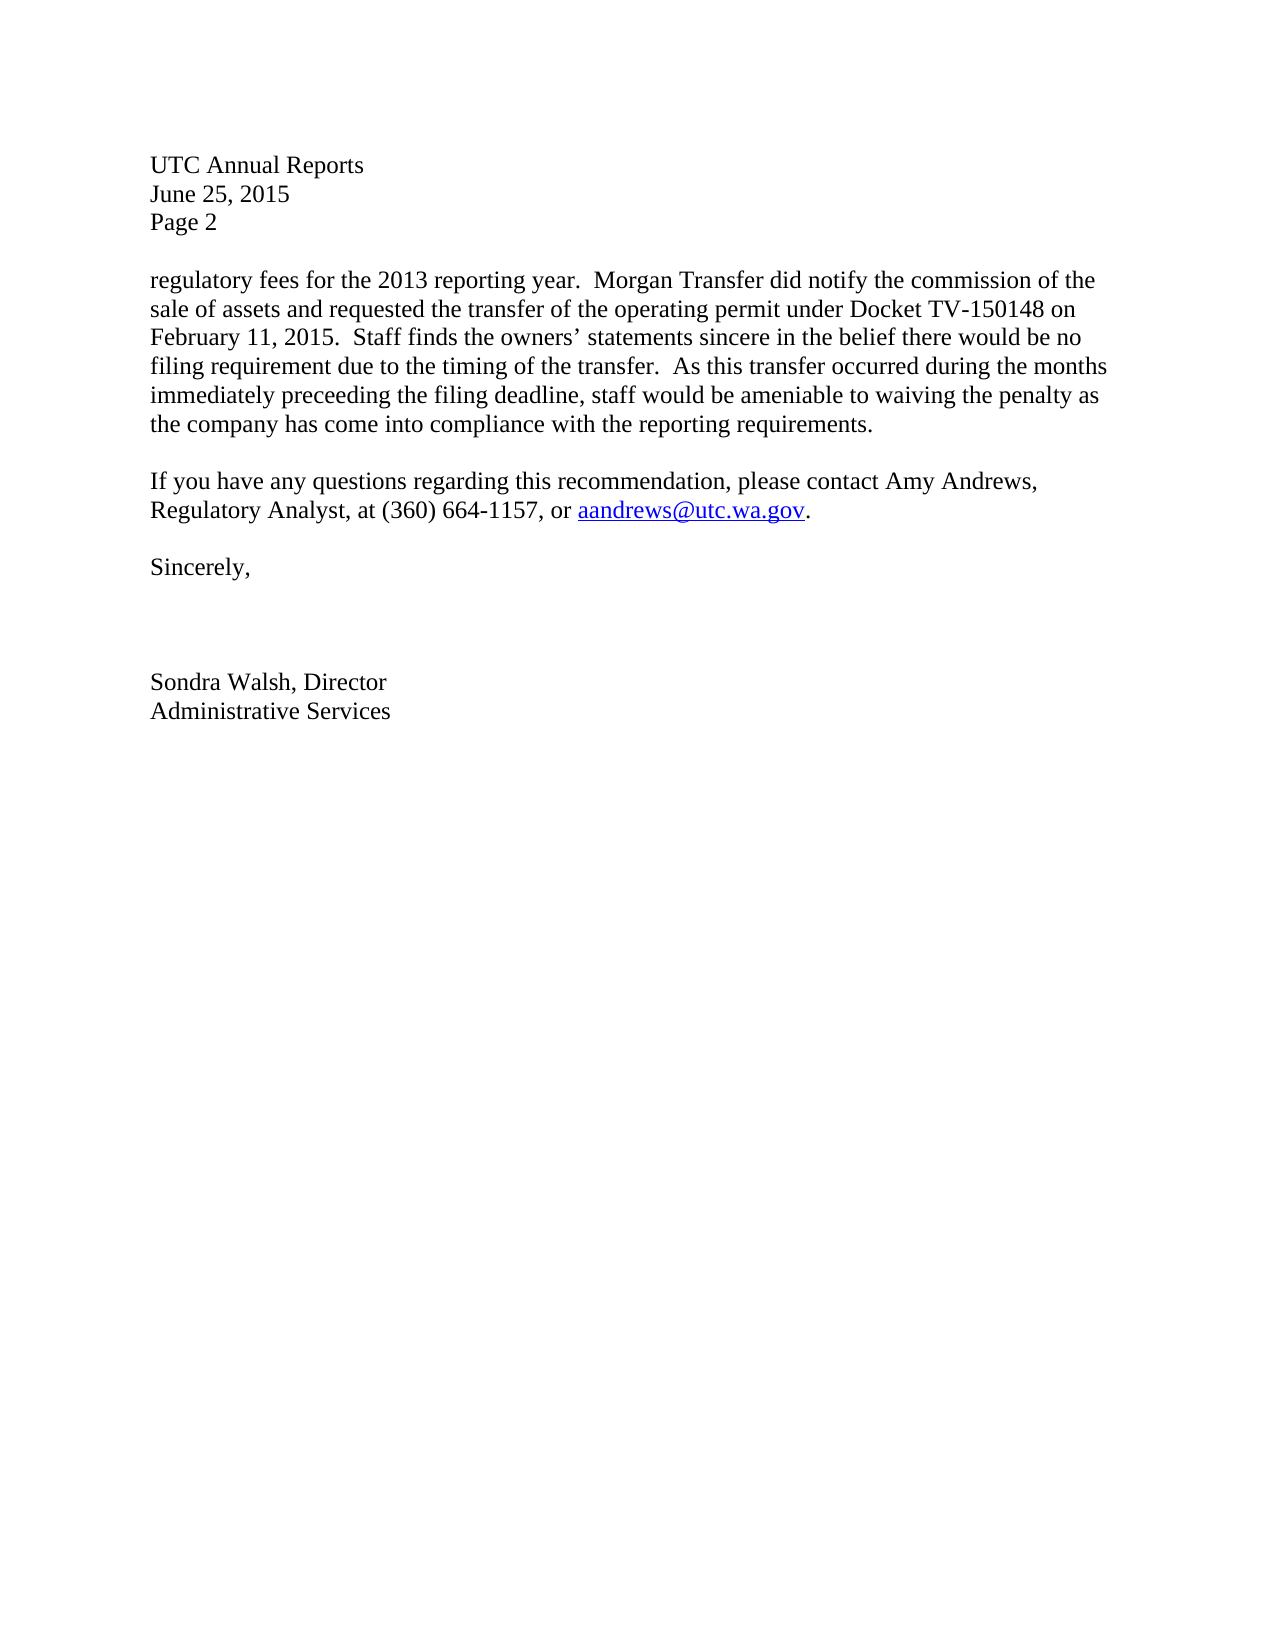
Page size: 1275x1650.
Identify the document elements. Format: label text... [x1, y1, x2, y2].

text Sondra Walsh, Director [150, 667, 1125, 696]
text If you have any questions regarding this recommendation, please contact Amy Andrews, Regulatory Analyst, at (360) 664-1157, or aandrews@utc.wa.gov. [150, 466, 1125, 524]
text Page 2 [150, 207, 1125, 236]
text June 25, 2015 [150, 179, 1125, 207]
text regulatory fees for the 2013 reporting year. Morgan Transfer did notify the commission of the sale of assets and requested the transfer of the operating permit under Docket TV-150148 on February 11, 2015. Staff finds the owners’ statements sincere in the belief there would be no filing requirement due to the timing of the transfer. As this transfer occurred during the months immediately preceeding the filing deadline, staff would be ameniable to waiving the penalty as the company has come into compliance with the reporting requirements. [150, 265, 1125, 437]
text Administrative Services [150, 696, 1125, 725]
text UTC Annual Reports [150, 150, 1125, 179]
text Sincerely, [150, 552, 1125, 581]
